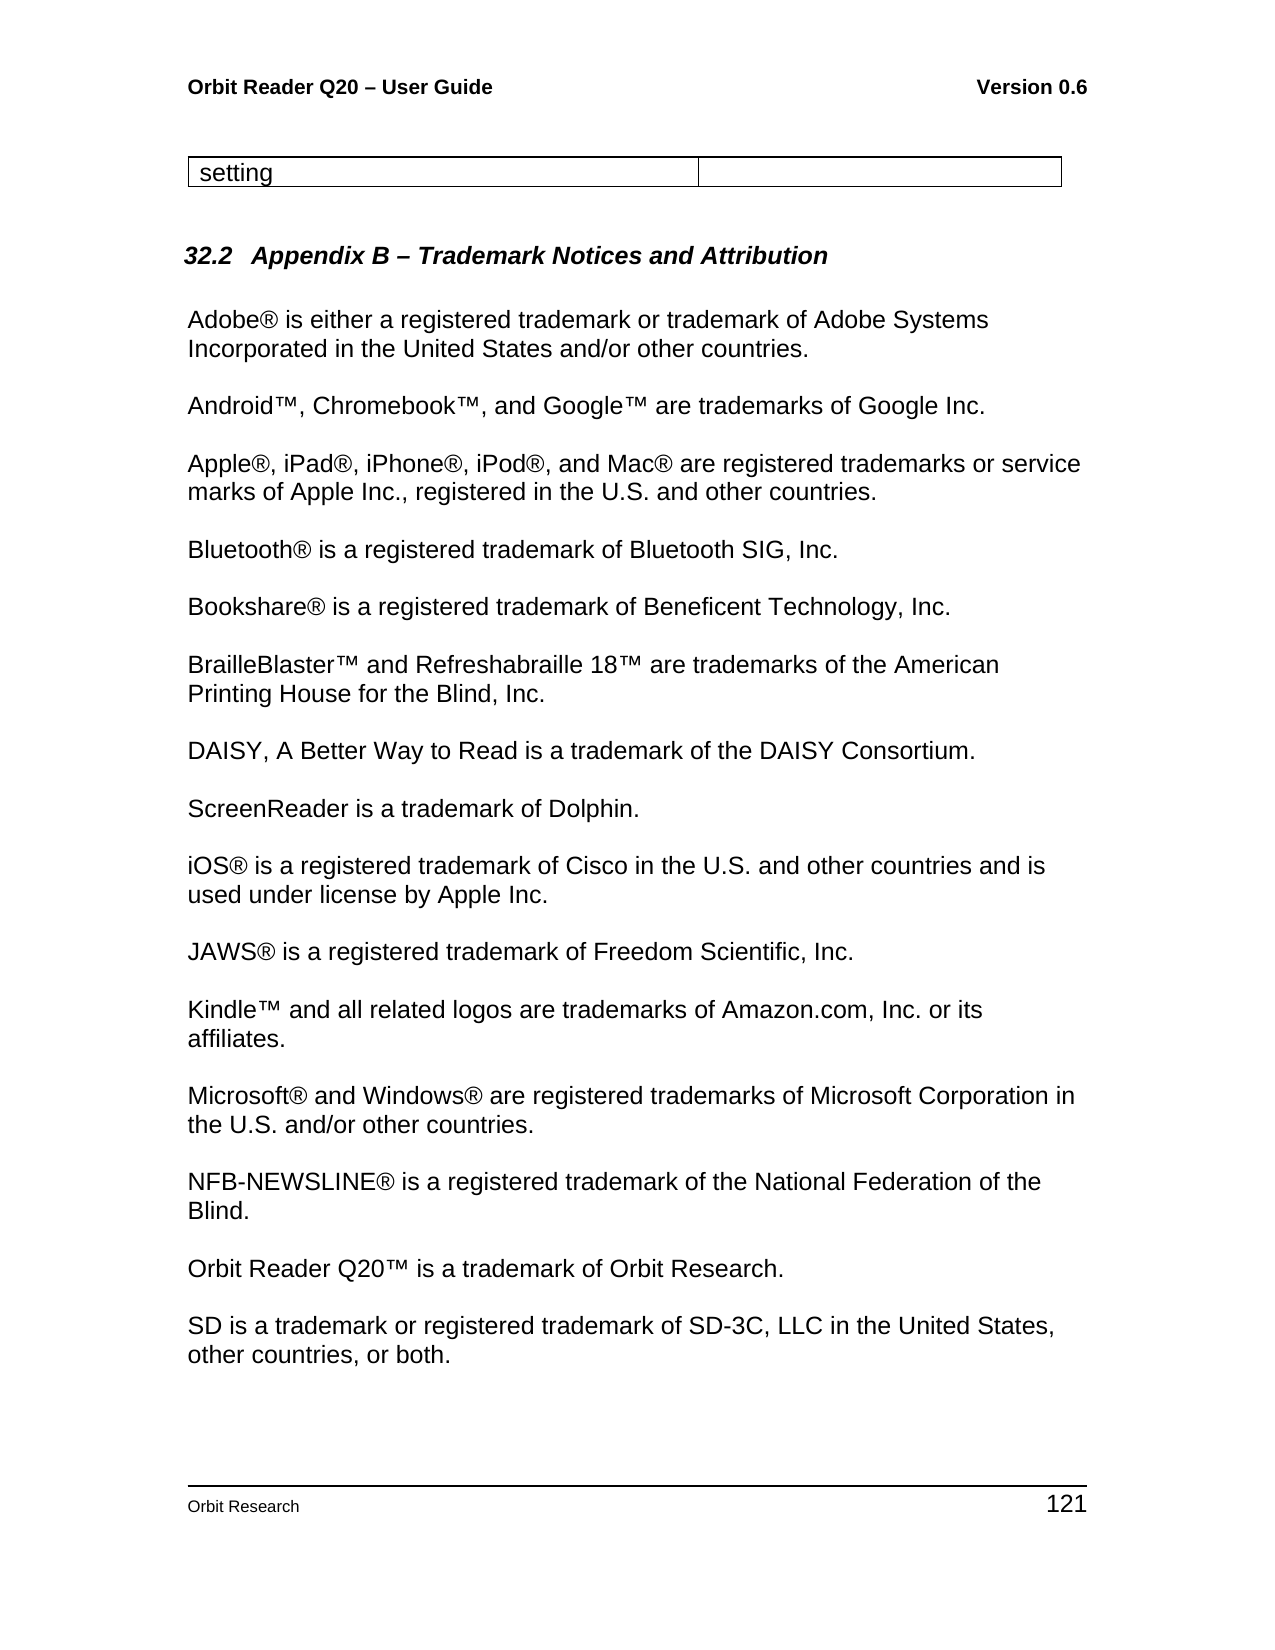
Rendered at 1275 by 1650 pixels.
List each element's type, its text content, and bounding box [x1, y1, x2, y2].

text JAWS® is a registered trademark of Freedom Scientific, Inc. [187, 937, 1087, 966]
text NFB-NEWSLINE® is a registered trademark of the National Federation of the Blind. [187, 1167, 1087, 1225]
subtitle Appendix B – Trademark Notices and Attribution [184, 241, 1087, 270]
text iOS® is a registered trademark of Cisco in the U.S. and other countries and is used under license by Apple Inc. [187, 851, 1087, 908]
text Bluetooth® is a registered trademark of Bluetooth SIG, Inc. [187, 535, 1087, 563]
text DAISY, A Better Way to Read is a trademark of the DAISY Consortium. [187, 736, 1087, 765]
text Kindle™ and all related logos are trademarks of Amazon.com, Inc. or its affiliates. [187, 995, 1087, 1052]
text SD is a trademark or registered trademark of SD-3C, LLC in the United States, other countries, or both. [187, 1311, 1087, 1368]
text Bookshare® is a registered trademark of Beneficent Technology, Inc. [187, 592, 1087, 621]
text Android™, Chromebook™, and Google™ are trademarks of Google Inc. [187, 391, 1087, 420]
text ScreenReader is a trademark of Dolphin. [187, 793, 1087, 822]
text Adobe® is either a registered trademark or trademark of Adobe Systems Incorporated in the United States and/or other countries. [187, 305, 1087, 362]
text Orbit Reader Q20™ is a trademark of Orbit Research. [187, 1253, 1087, 1282]
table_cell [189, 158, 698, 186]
text Apple®, iPad®, iPhone®, iPod®, and Mac® are registered trademarks or service marks of Apple Inc., registered in the U.S. and other countries. [187, 448, 1087, 506]
text Microsoft® and Windows® are registered trademarks of Microsoft Corporation in the U.S. and/or other countries. [187, 1081, 1087, 1138]
text BrailleBlaster™ and Refreshabraille 18™ are trademarks of the American Printing House for the Blind, Inc. [187, 650, 1087, 707]
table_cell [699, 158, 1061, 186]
